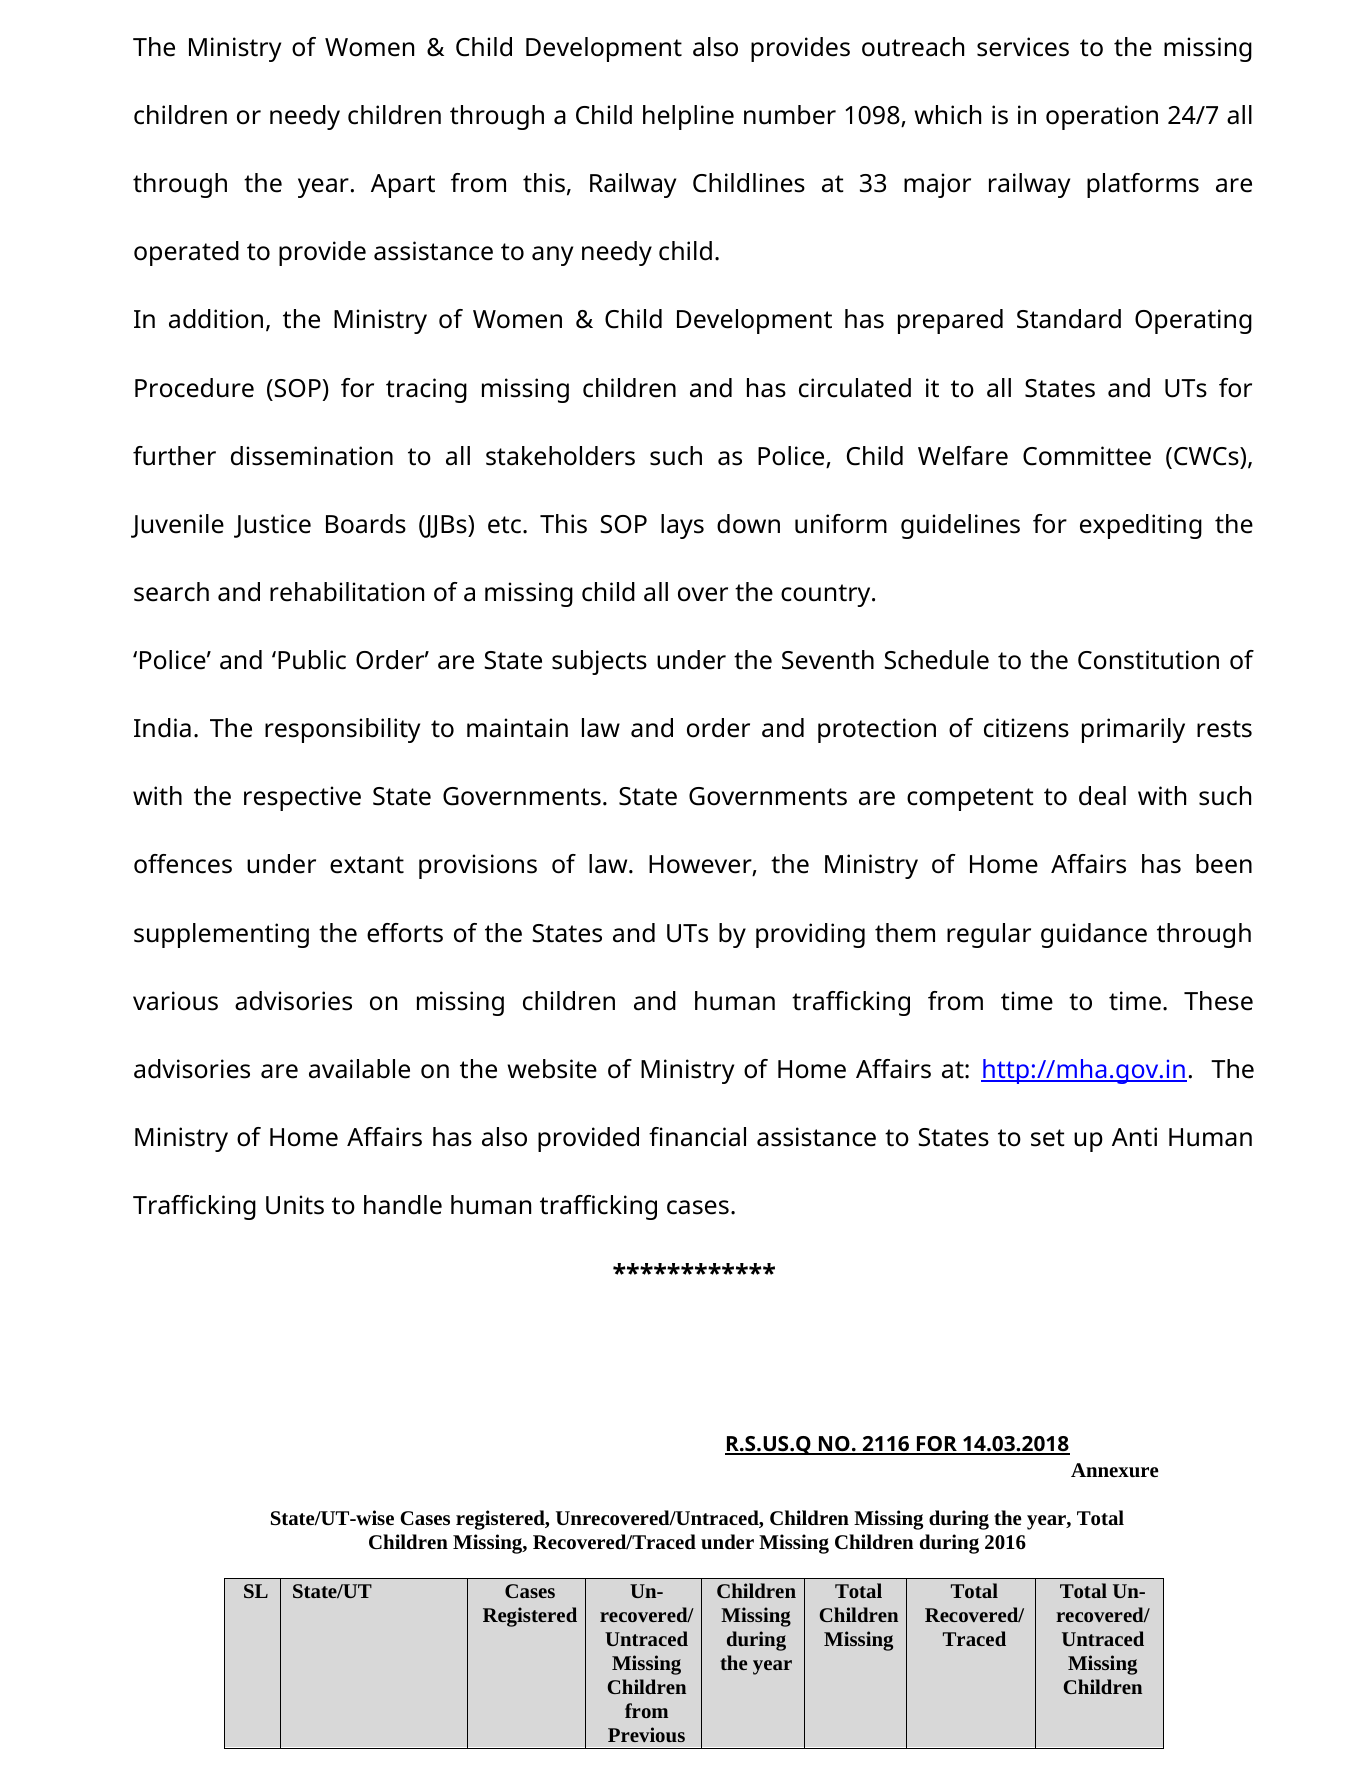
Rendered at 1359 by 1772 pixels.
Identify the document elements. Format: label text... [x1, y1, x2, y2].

table_header Annexure State/UT-wise Cases registered, Unrecovered/Untraced, Children Missing during the year, Total Children Missing, Recovered/Traced under Missing Children during 2016 [224, 1458, 1163, 1578]
text The Ministry of Women & Child Development also provides outreach services to the missing children or needy children through a Child helpline number 1098, which is in operation 24/7 all through the year. Apart from this, Railway Childlines at 33 major railway platforms are operated to provide assistance to any needy child. [133, 29, 1255, 268]
text R.S.US.Q NO. 2116 FOR 14.03.2018 [133, 1429, 1255, 1458]
text ‘Police’ and ‘Public Order’ are State subjects under the Seventh Schedule to the Constitution of India. The responsibility to maintain law and order and protection of citizens primarily rests with the respective State Governments. State Governments are competent to deal with such offences under extant provisions of law. However, the Ministry of Home Affairs has been supplementing the efforts of the States and UTs by providing them regular guidance through various advisories on missing children and human trafficking from time to time. These advisories are available on the website of Ministry of Home Affairs at: http://mha.gov.in. The Ministry of Home Affairs has also provided financial assistance to States to set up Anti Human Trafficking Units to handle human trafficking cases. [133, 643, 1255, 1222]
text ************ [133, 1256, 1255, 1290]
table_cell Cases Registered [468, 1579, 585, 1747]
text In addition, the Ministry of Women & Child Development has prepared Standard Operating Procedure (SOP) for tracing missing children and has circulated it to all States and UTs for further dissemination to all stakeholders such as Police, Child Welfare Committee (CWCs), Juvenile Justice Boards (JJBs) etc. This SOP lays down uniform guidelines for expediting the search and rehabilitation of a missing child all over the country. [133, 302, 1255, 609]
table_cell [1036, 1579, 1163, 1747]
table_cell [805, 1579, 906, 1747]
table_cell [586, 1579, 701, 1747]
table_cell State/UT [281, 1579, 467, 1747]
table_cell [907, 1579, 1035, 1747]
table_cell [702, 1579, 804, 1747]
table_cell SL [225, 1579, 280, 1747]
